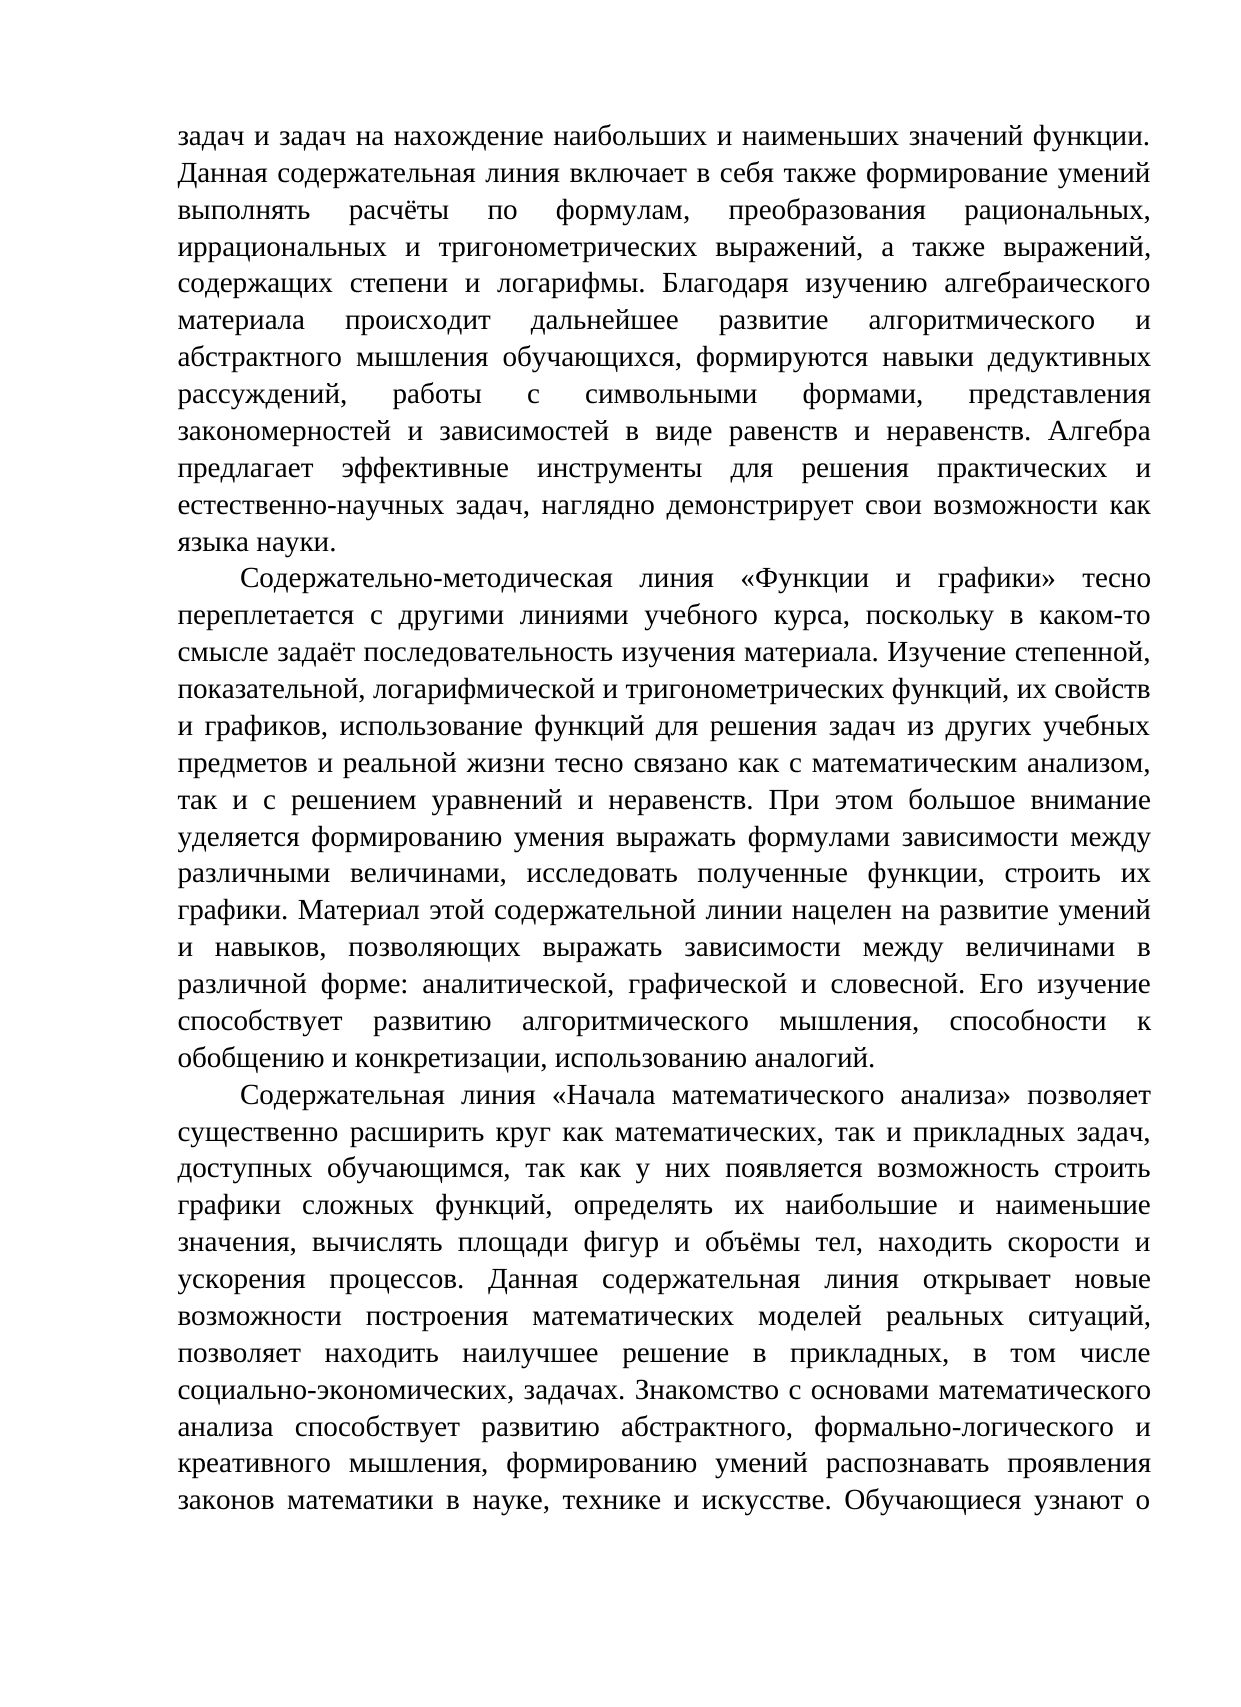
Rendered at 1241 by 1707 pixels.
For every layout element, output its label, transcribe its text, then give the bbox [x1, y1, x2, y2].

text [177, 1077, 1152, 1516]
text Содержательно-методическая линия «Функции и графики» тесно переплетается с другими линиями учебного курса, поскольку в каком-то смысле задаёт последовательность изучения материала. Изучение степенной, показательной, логарифмической и тригонометрических функций, их свойств и графиков, использование функций для решения задач из других учебных предметов и реальной жизни тесно связано как с математическим анализом, так и с решением уравнений и неравенств. При этом большое внимание уделяется формированию умения выражать формулами зависимости между различными величинами, исследовать полученные функции, строить их графики. Материал этой содержательной линии нацелен на развитие умений и навыков, позволяющих выражать зависимости между величинами в различной форме: аналитической, графической и словесной. Его изучение способствует развитию алгоритмического мышления, способности к обобщению и конкретизации, использованию аналогий. [177, 561, 1152, 1073]
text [177, 118, 1152, 557]
